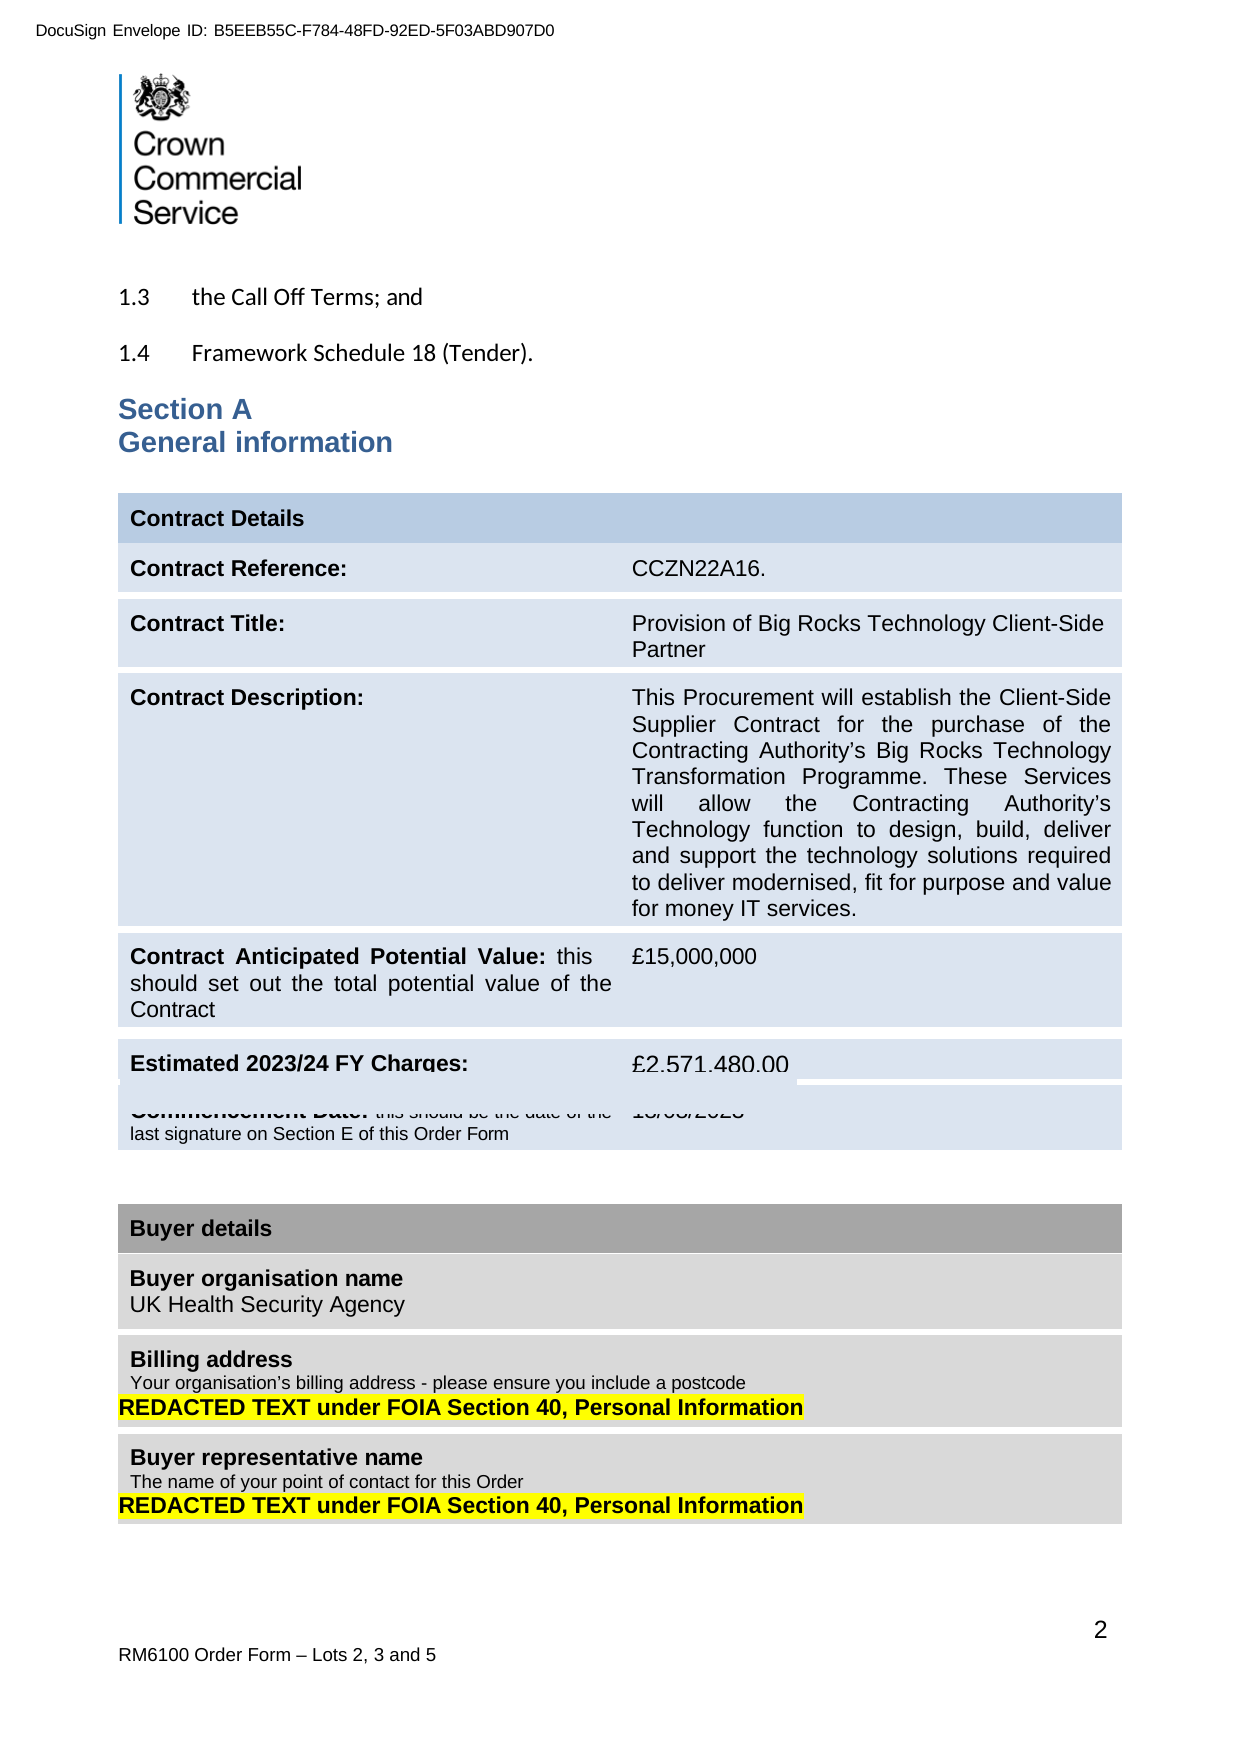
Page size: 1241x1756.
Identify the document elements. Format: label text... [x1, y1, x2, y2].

text General information [118, 426, 1194, 459]
table_header Buyer details [118, 1204, 1122, 1253]
table_cell Billing address Your organisation’s billing address - please ensure you include a postcode REDACTED TEXT under FOIA Section 40, Personal Information [118, 1335, 1122, 1427]
table_cell Contract Reference: [118, 543, 490, 592]
table_cell Contract Description: This Procurement will establish the Client-Side Supplier Contract for the purchase of the Contracting Authority’s Big Rocks Technology Transformation Programme. These Services will allow the Contracting Authority’s Technology function to design, build, deliver and support the technology solutions required to deliver modernised, fit for purpose and value for money IT services. [118, 673, 1122, 926]
table_cell Buyer representative name The name of your point of contact for this Order REDACTED TEXT under FOIA Section 40, Personal Information [118, 1434, 1122, 1524]
text Section A [118, 392, 1194, 426]
table_cell Contract Title: Provision of Big Rocks Technology Client-Side Partner [118, 599, 1122, 667]
table_cell Estimated 2023/24 FY Charges: £2,571,480.00 [118, 1039, 1122, 1079]
table_cell CCZN22A16. [490, 543, 1122, 592]
picture [118, 73, 302, 225]
list the Call Off Terms; and [118, 282, 1194, 312]
table_cell Contract Anticipated Potential Value: this £15,000,000 should set out the total potential value of the Contract [118, 933, 1122, 1027]
list Framework Schedule 18 (Tender). [118, 337, 1194, 368]
table_cell Commencement Date: this should be the date of the 18/08/2023 last signature on Section E of this Order Form [118, 1085, 1122, 1150]
table_header Contract Details [118, 493, 1122, 543]
table_cell Buyer organisation name UK Health Security Agency [118, 1254, 1122, 1329]
